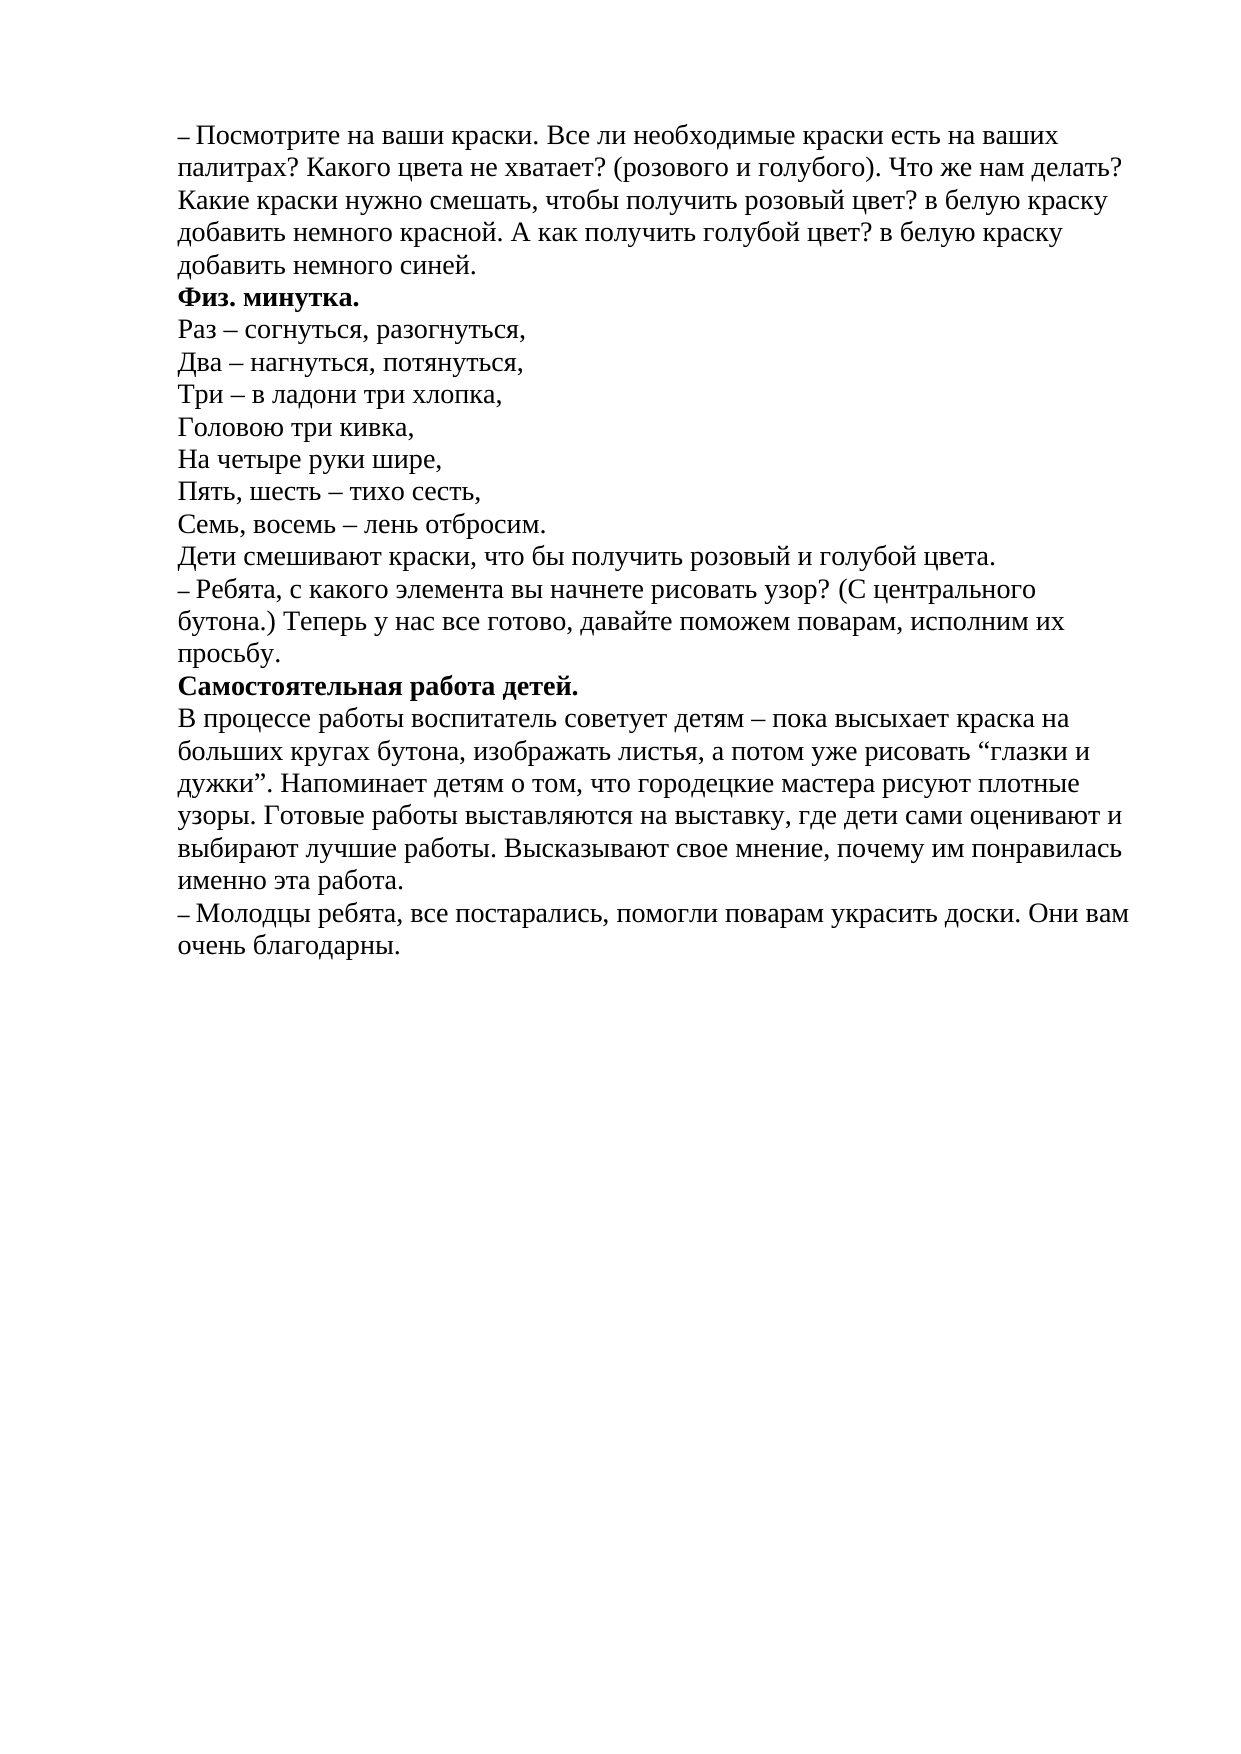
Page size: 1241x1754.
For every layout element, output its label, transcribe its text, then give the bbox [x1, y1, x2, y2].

text – Молодцы ребята, все постарались, помогли поварам украсить доски. Они вам очень благодарны. [177, 896, 1152, 960]
text – Ребята, с какого элемента вы начнете рисовать узор? (С центрального бутона.) Теперь у нас все готово, давайте поможем поварам, исполним их просьбу. [177, 572, 1152, 669]
text Самостоятельная работа детей. [177, 669, 1152, 701]
text Дети смешивают краски, что бы получить розовый и голубой цвета. [177, 539, 1152, 572]
text Раз – согнуться, разогнуться, Два – нагнуться, потянуться, Три – в ладони три хлопка, Головою три кивка, На четыре руки шире, Пять, шесть – тихо сесть, Семь, восемь – лень отбросим. [177, 312, 1152, 539]
text Физ. минутка. [177, 280, 1152, 312]
text – Посмотрите на ваши краски. Все ли необходимые краски есть на ваших палитрах? Какого цвета не хватает? (розового и голубого). Что же нам делать? Какие краски нужно смешать, чтобы получить розовый цвет? в белую краску добавить немного красной. А как получить голубой цвет? в белую краску добавить немного синей. [177, 118, 1152, 280]
text В процессе работы воспитатель советует детям – пока высыхает краска на больших кругах бутона, изображать листья, а потом уже рисовать “глазки и дужки”. Напоминает детям о том, что городецкие мастера рисуют плотные узоры. Готовые работы выставляются на выставку, где дети сами оценивают и выбирают лучшие работы. Высказывают свое мнение, почему им понравилась именно эта работа. [177, 701, 1152, 896]
